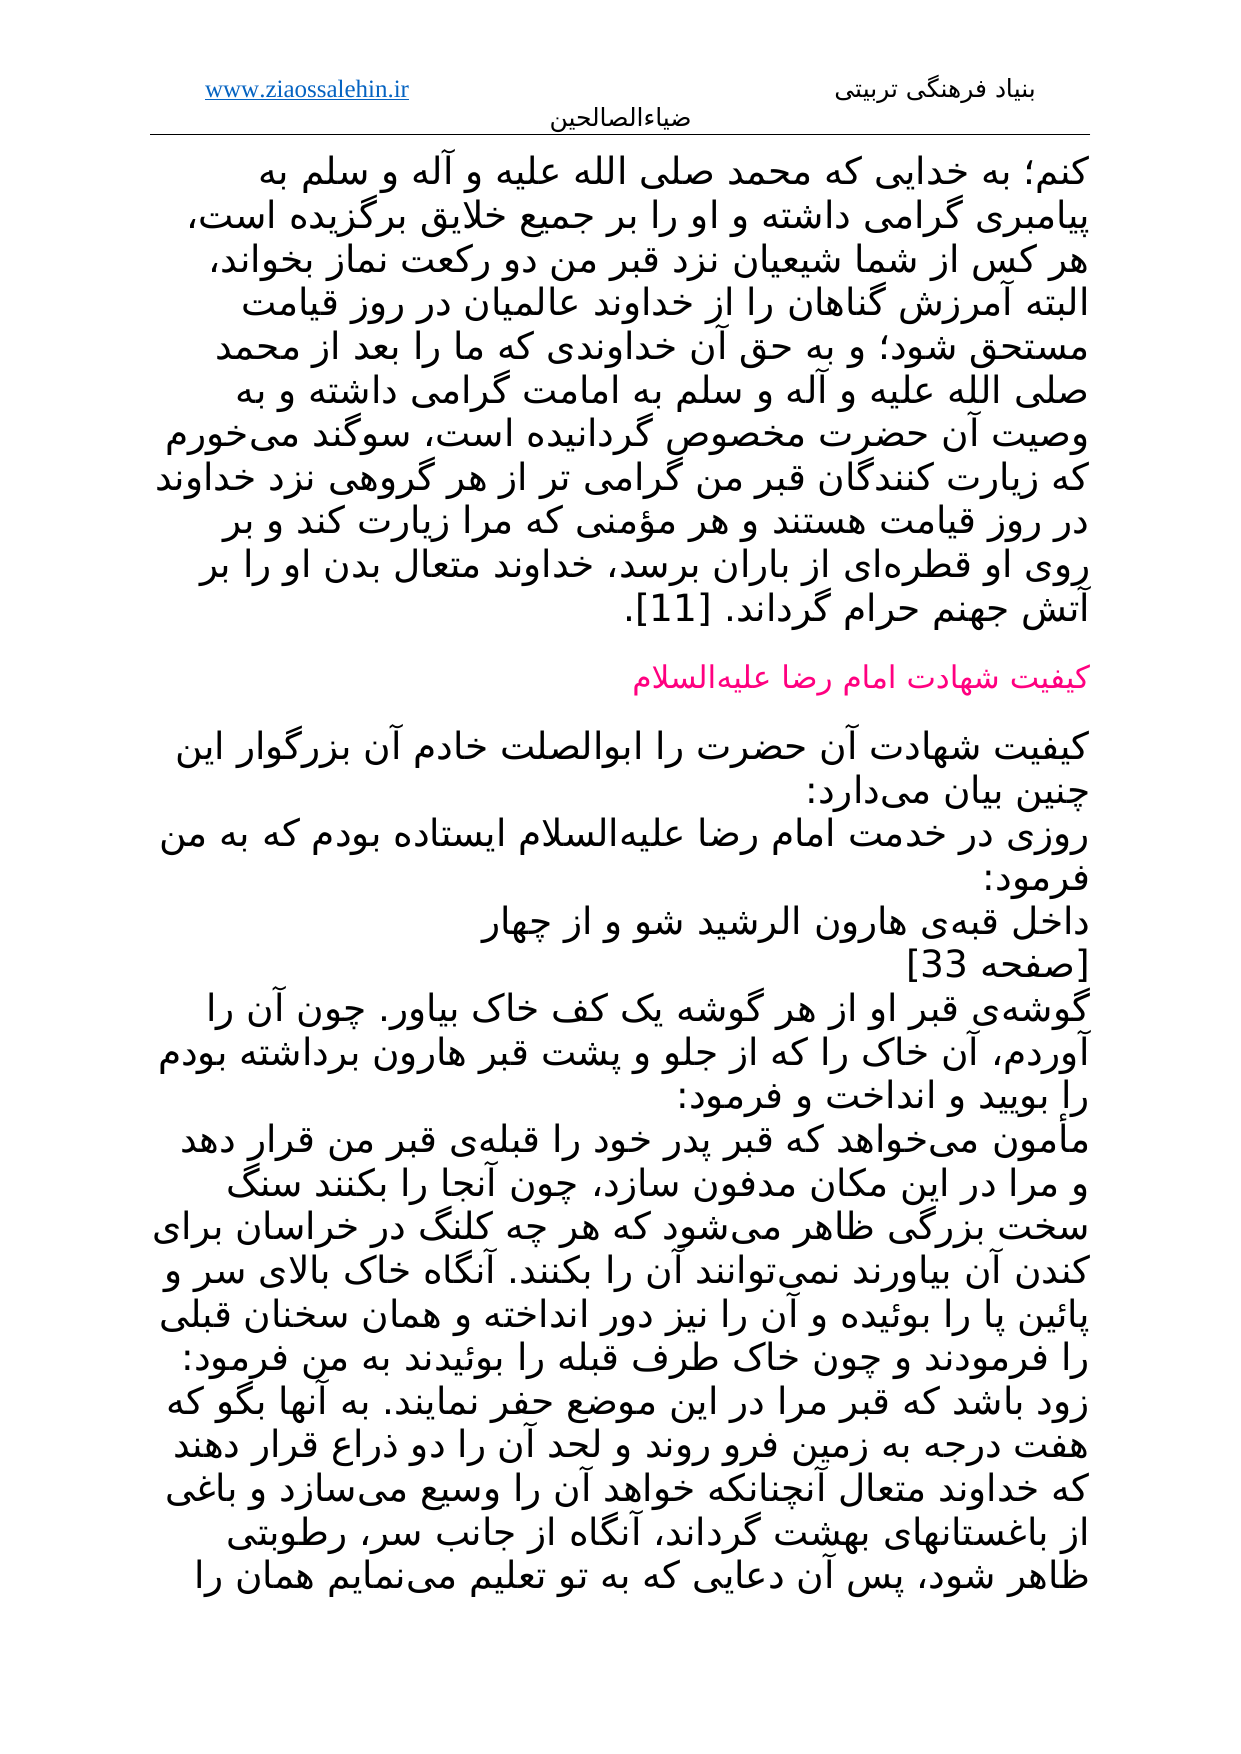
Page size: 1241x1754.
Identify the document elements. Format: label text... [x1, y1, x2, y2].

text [150, 725, 1090, 1598]
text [150, 150, 1090, 630]
subtitle کیفیت شهادت امام رضا علیه‌السلام [150, 659, 1090, 696]
